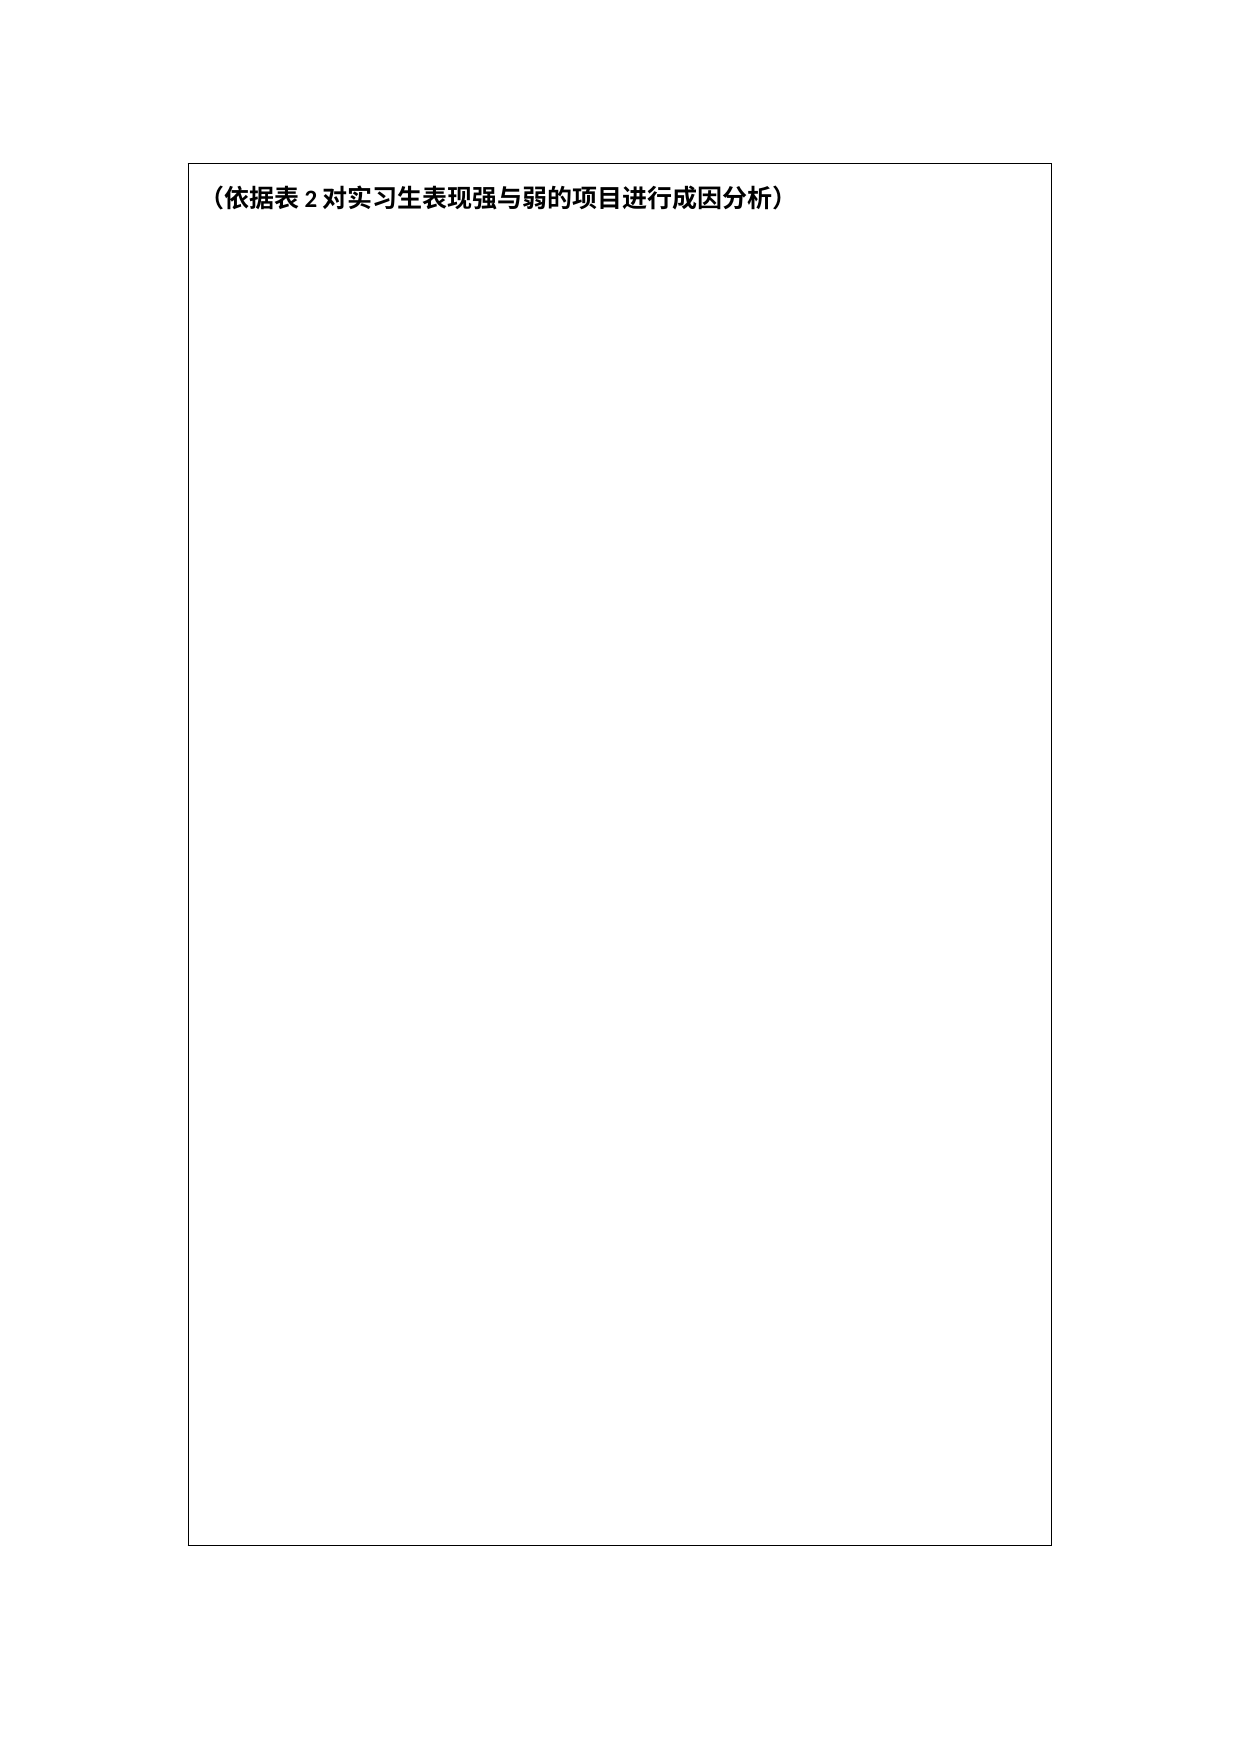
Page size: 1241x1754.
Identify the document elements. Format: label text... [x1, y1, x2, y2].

table_cell 二、实习生综合能力表现的简要分析 [176, 162, 1064, 1578]
